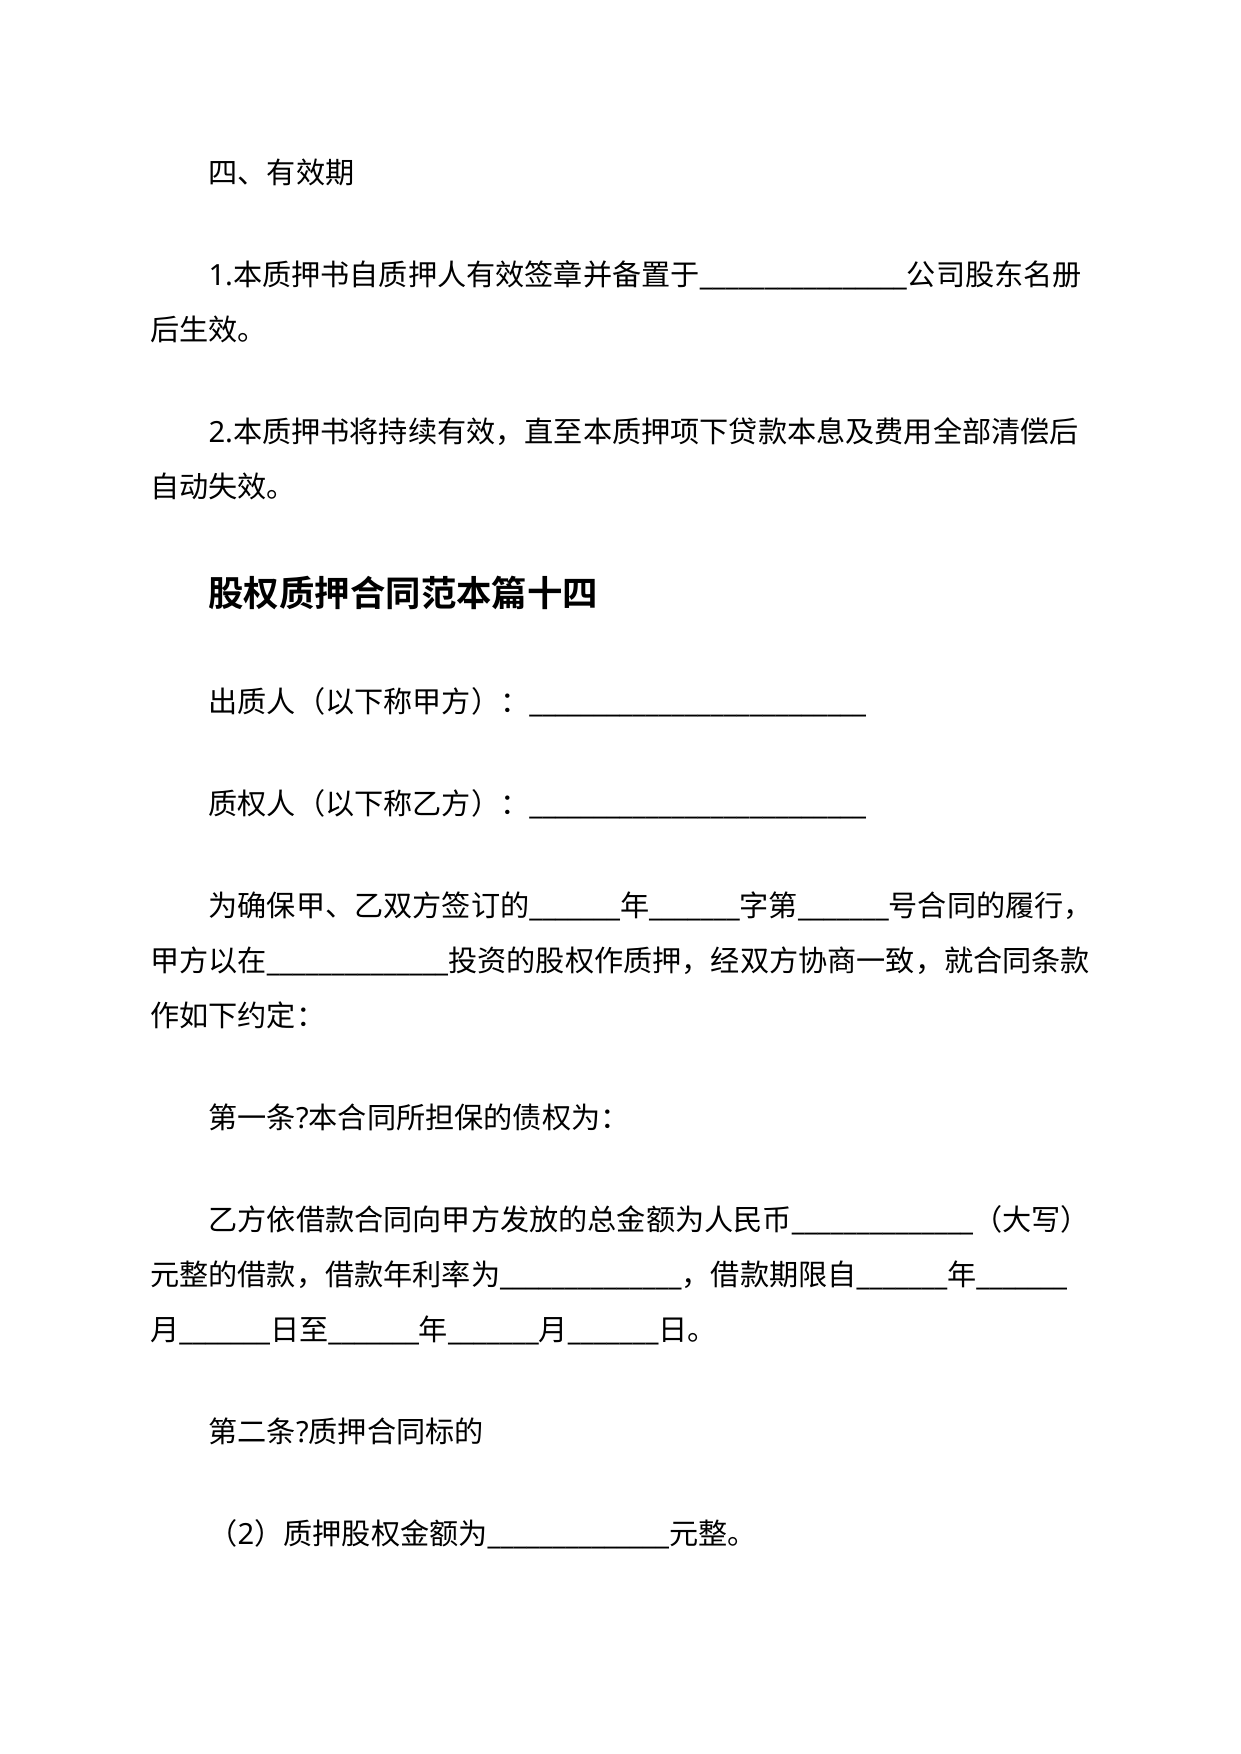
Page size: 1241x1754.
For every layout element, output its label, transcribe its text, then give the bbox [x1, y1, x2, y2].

text 第二条?质押合同标的 [150, 1408, 1090, 1451]
text 质权人（以下称乙方）：__________________________ [150, 781, 1090, 823]
text 第一条?本合同所担保的债权为： [150, 1094, 1090, 1137]
text 四、有效期 [150, 150, 1090, 192]
text 乙方依借款合同向甲方发放的总金额为人民币______________（大写）元整的借款，借款年利率为______________，借款期限自_______年_______月_______日至_______年_______月_______日。 [150, 1196, 1090, 1349]
text 股权质押合同范本篇十四 [150, 565, 1090, 617]
text 为确保甲、乙双方签订的_______年_______字第_______号合同的履行，甲方以在______________投资的股权作质押，经双方协商一致，就合同条款作如下约定： [150, 883, 1090, 1035]
text 1.本质押书自质押人有效签章并备置于________________公司股东名册后生效。 [150, 252, 1090, 349]
text 2.本质押书将持续有效，直至本质押项下贷款本息及费用全部清偿后自动失效。 [150, 408, 1090, 506]
text （2）质押股权金额为______________元整。 [150, 1510, 1090, 1553]
text 出质人（以下称甲方）：__________________________ [150, 679, 1090, 721]
